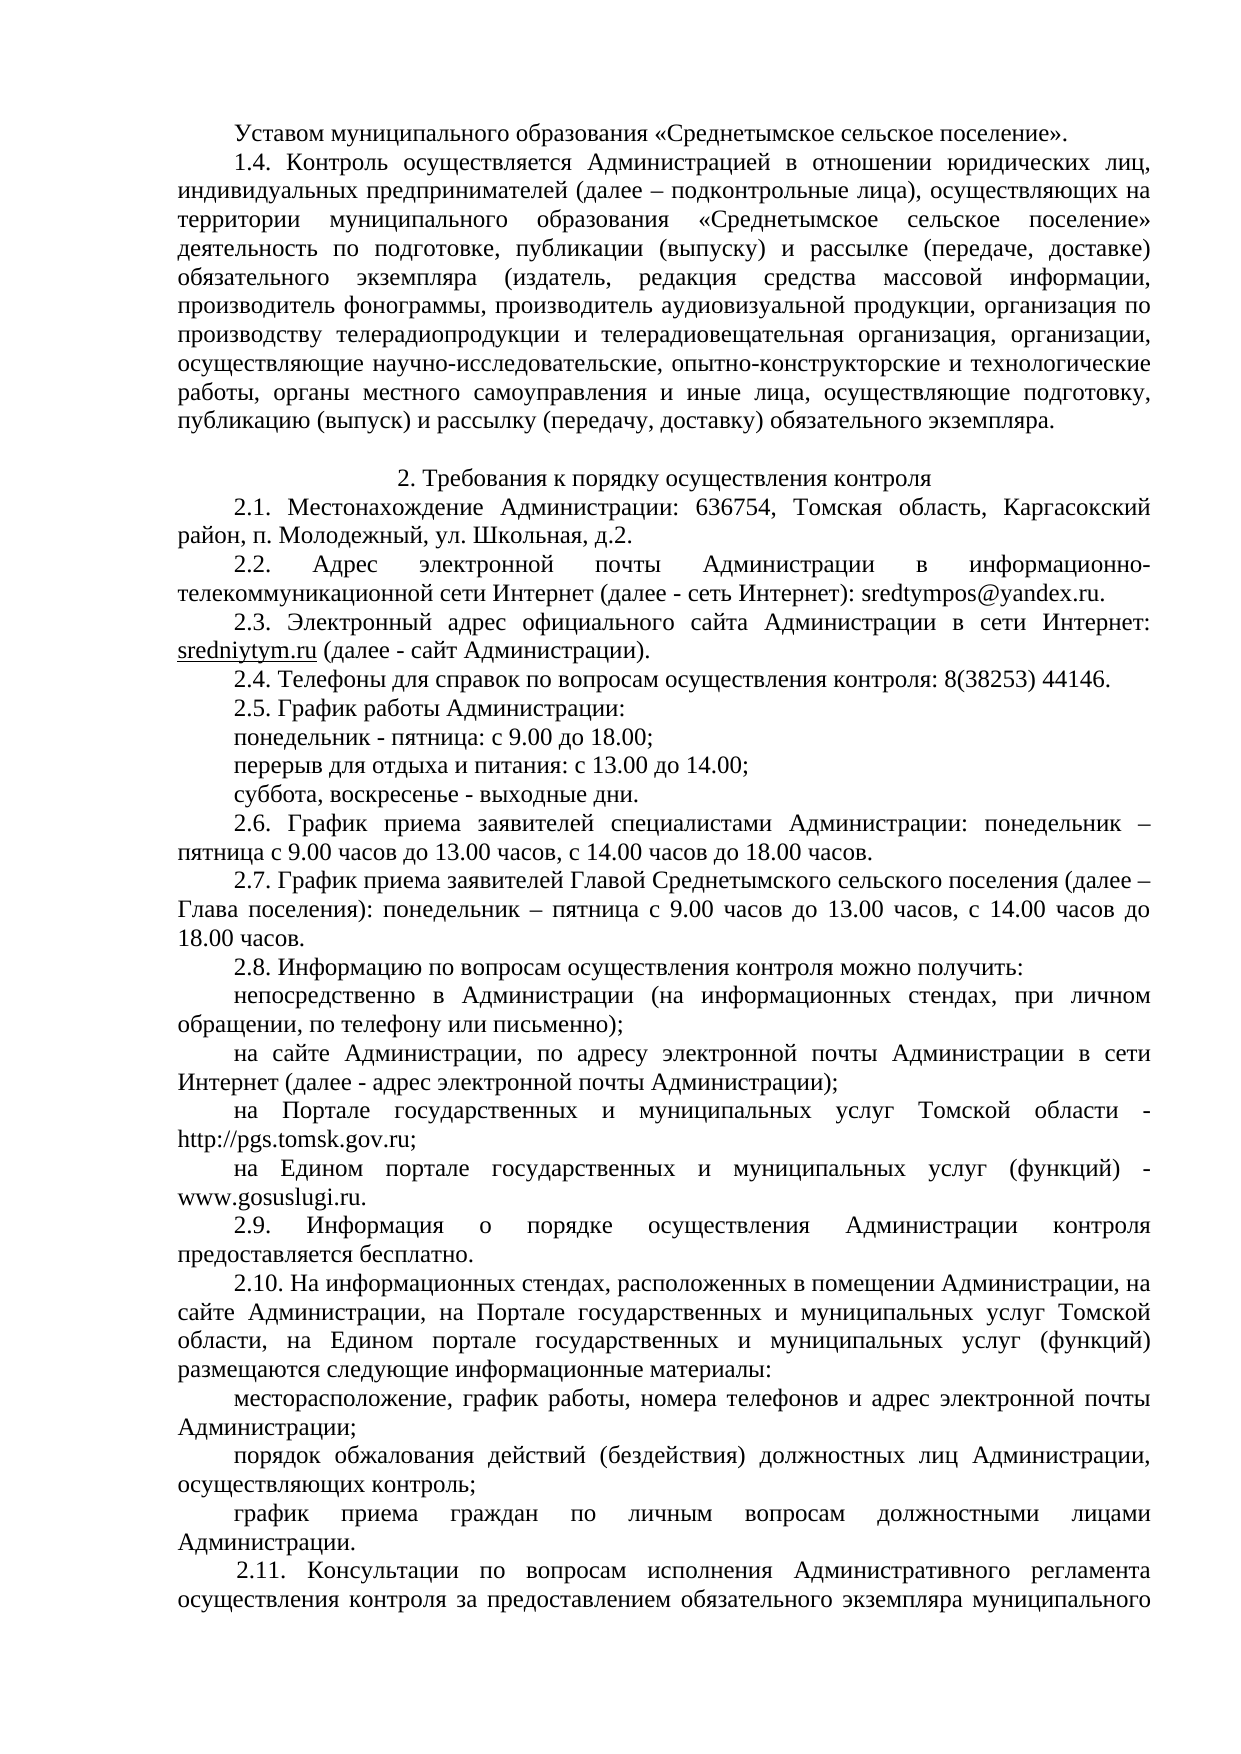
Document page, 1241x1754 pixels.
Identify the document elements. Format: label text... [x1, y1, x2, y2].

text 2.10. На информационных стендах, расположенных в помещении Администрации, на сайте Администрации, на Портале государственных и муниципальных услуг Томской области, на Едином портале государственных и муниципальных услуг (функций) размещаются следующие информационные материалы: [177, 1268, 1152, 1383]
text 2.7. График приема заявителей Главой Среднетымского сельского поселения (далее – Глава поселения): понедельник – пятница с 9.00 часов до 13.00 часов, с 14.00 часов до 18.00 часов. [177, 866, 1152, 952]
text 2.5. График работы Администрации: [177, 693, 1152, 722]
text понедельник - пятница: с 9.00 до 18.00; [177, 722, 1152, 751]
text месторасположение, график работы, номера телефонов и адрес электронной почты Администрации; [177, 1383, 1152, 1441]
text 1.4. Контроль осуществляется Администрацией в отношении юридических лиц, индивидуальных предпринимателей (далее – подконтрольные лица), осуществляющих на территории муниципального образования «Среднетымское сельское поселение» деятельность по подготовке, публикации (выпуску) и рассылке (передаче, доставке) обязательного экземпляра (издатель, редакция средства массовой информации, производитель фонограммы, производитель аудиовизуальной продукции, организация по производству телерадиопродукции и телерадиовещательная организация, организации, осуществляющие научно-исследовательские, опытно-конструкторские и технологические работы, органы местного самоуправления и иные лица, осуществляющие подготовку, публикацию (выпуск) и рассылку (передачу, доставку) обязательного экземпляра. [177, 147, 1152, 434]
text суббота, воскресенье - выходные дни. [177, 779, 1152, 808]
text 2.1. Местонахождение Администрации: 636754, Томская область, Каргасокский район, п. Молодежный, ул. Школьная, д.2. [177, 492, 1152, 549]
text 2.4. Телефоны для справок по вопросам осуществления контроля: 8(38253) 44146. [177, 664, 1152, 693]
text перерыв для отдыха и питания: с 13.00 до 14.00; [177, 751, 1152, 779]
text 2.9. Информация о порядке осуществления Администрации контроля предоставляется бесплатно. [177, 1211, 1152, 1268]
text 2.6. График приема заявителей специалистами Администрации: понедельник – пятница с 9.00 часов до 13.00 часов, с 14.00 часов до 18.00 часов. [177, 808, 1152, 866]
text 2.8. Информацию по вопросам осуществления контроля можно получить: [177, 952, 1152, 981]
text 2. Требования к порядку осуществления контроля [177, 463, 1152, 492]
text на Едином портале государственных и муниципальных услуг (функций) - www.gosuslugi.ru. [177, 1153, 1152, 1211]
text на Портале государственных и муниципальных услуг Томской области - http://pgs.tomsk.gov.ru; [177, 1096, 1152, 1153]
text порядок обжалования действий (бездействия) должностных лиц Администрации, осуществляющих контроль; [177, 1441, 1152, 1498]
text непосредственно в Администрации (на информационных стендах, при личном обращении, по телефону или письменно); [177, 981, 1152, 1038]
text 2.2. Адрес электронной почты Администрации в информационно-телекоммуникационной сети Интернет (далее - сеть Интернет): sredtympos@yandex.ru. [177, 549, 1152, 607]
text 2.3. Электронный адрес официального сайта Администрации в сети Интернет: sredniytym.ru (далее - сайт Администрации). [177, 607, 1152, 664]
text на сайте Администрации, по адресу электронной почты Администрации в сети Интернет (далее - адрес электронной почты Администрации); [177, 1038, 1152, 1096]
text Уставом муниципального образования «Среднетымское сельское поселение». [177, 118, 1152, 147]
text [177, 1556, 1152, 1613]
text график приема граждан по личным вопросам должностными лицами Администрации. [177, 1498, 1152, 1556]
